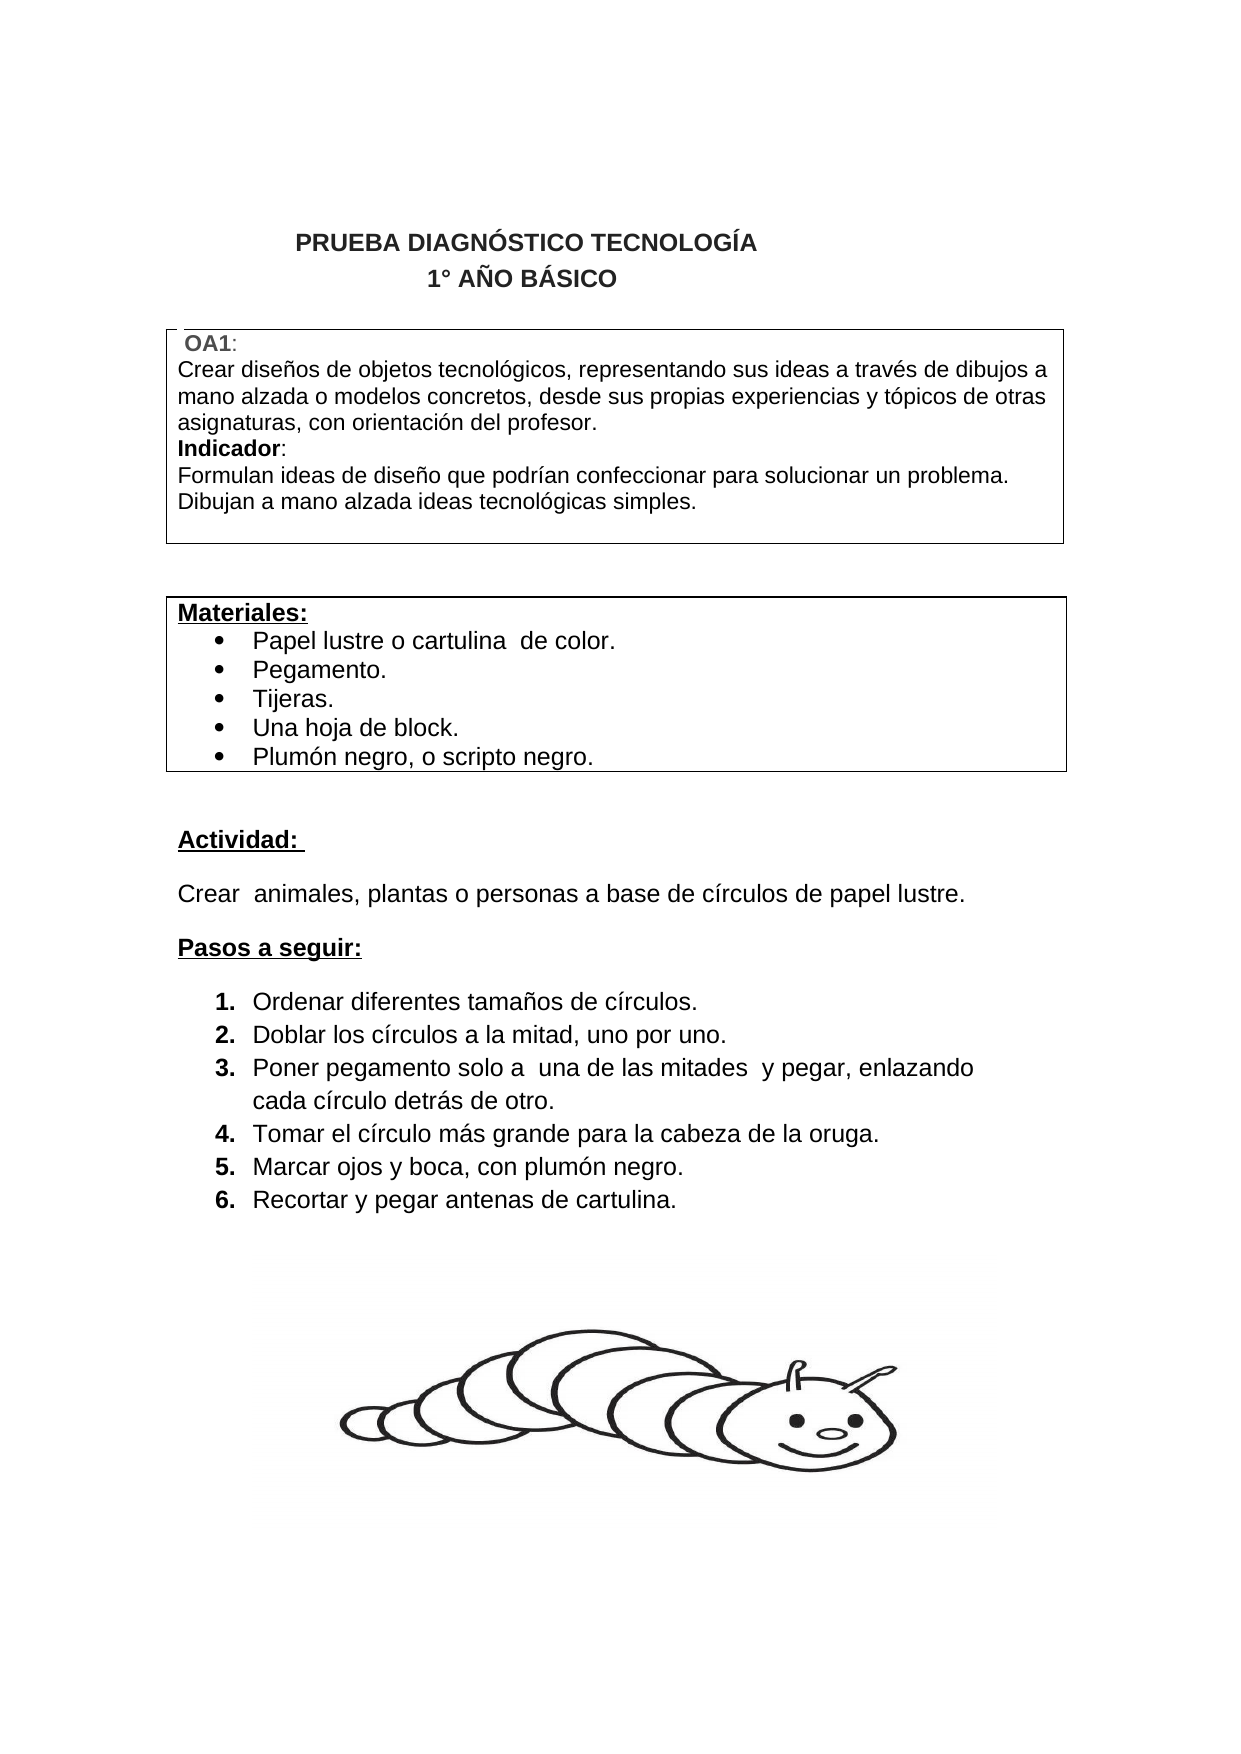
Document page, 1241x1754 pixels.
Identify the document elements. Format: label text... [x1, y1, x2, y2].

text 1° AÑO BÁSICO [177, 256, 1063, 293]
table_header OA1: Crear diseños de objetos tecnológicos, representando sus ideas a través de dibujos a mano alzada o modelos concretos, desde sus propias experiencias y tópicos de otras asignaturas, con orientación del profesor. Indicador: Formulan ideas de diseño que podrían confeccionar para solucionar un problema. Dibujan a mano alzada ideas tecnológicas simples. [167, 330, 1063, 542]
list Marcar ojos y boca, con plumón negro. [215, 1152, 1063, 1181]
list Doblar los círculos a la mitad, uno por uno. [215, 1020, 1063, 1049]
list cada círculo detrás de otro. [252, 1086, 1063, 1115]
text PRUEBA DIAGNÓSTICO TECNOLOGÍA [177, 220, 1063, 256]
text Pasos a seguir: [177, 933, 1063, 962]
picture [252, 1251, 998, 1528]
list Poner pegamento solo a una de las mitades y pegar, enlazando [215, 1053, 1063, 1082]
text Actividad: [177, 825, 1063, 854]
list Tomar el círculo más grande para la cabeza de la oruga. [215, 1119, 1063, 1148]
list Recortar y pegar antenas de cartulina. [215, 1185, 1063, 1214]
list Ordenar diferentes tamaños de círculos. [215, 987, 1063, 1016]
table_header Materiales: Papel lustre o cartulina de color. Pegamento. Tijeras. Una hoja de block. Plumón negro, o scripto negro. [167, 598, 1066, 771]
text Crear animales, plantas o personas a base de círculos de papel lustre. [177, 879, 1063, 908]
